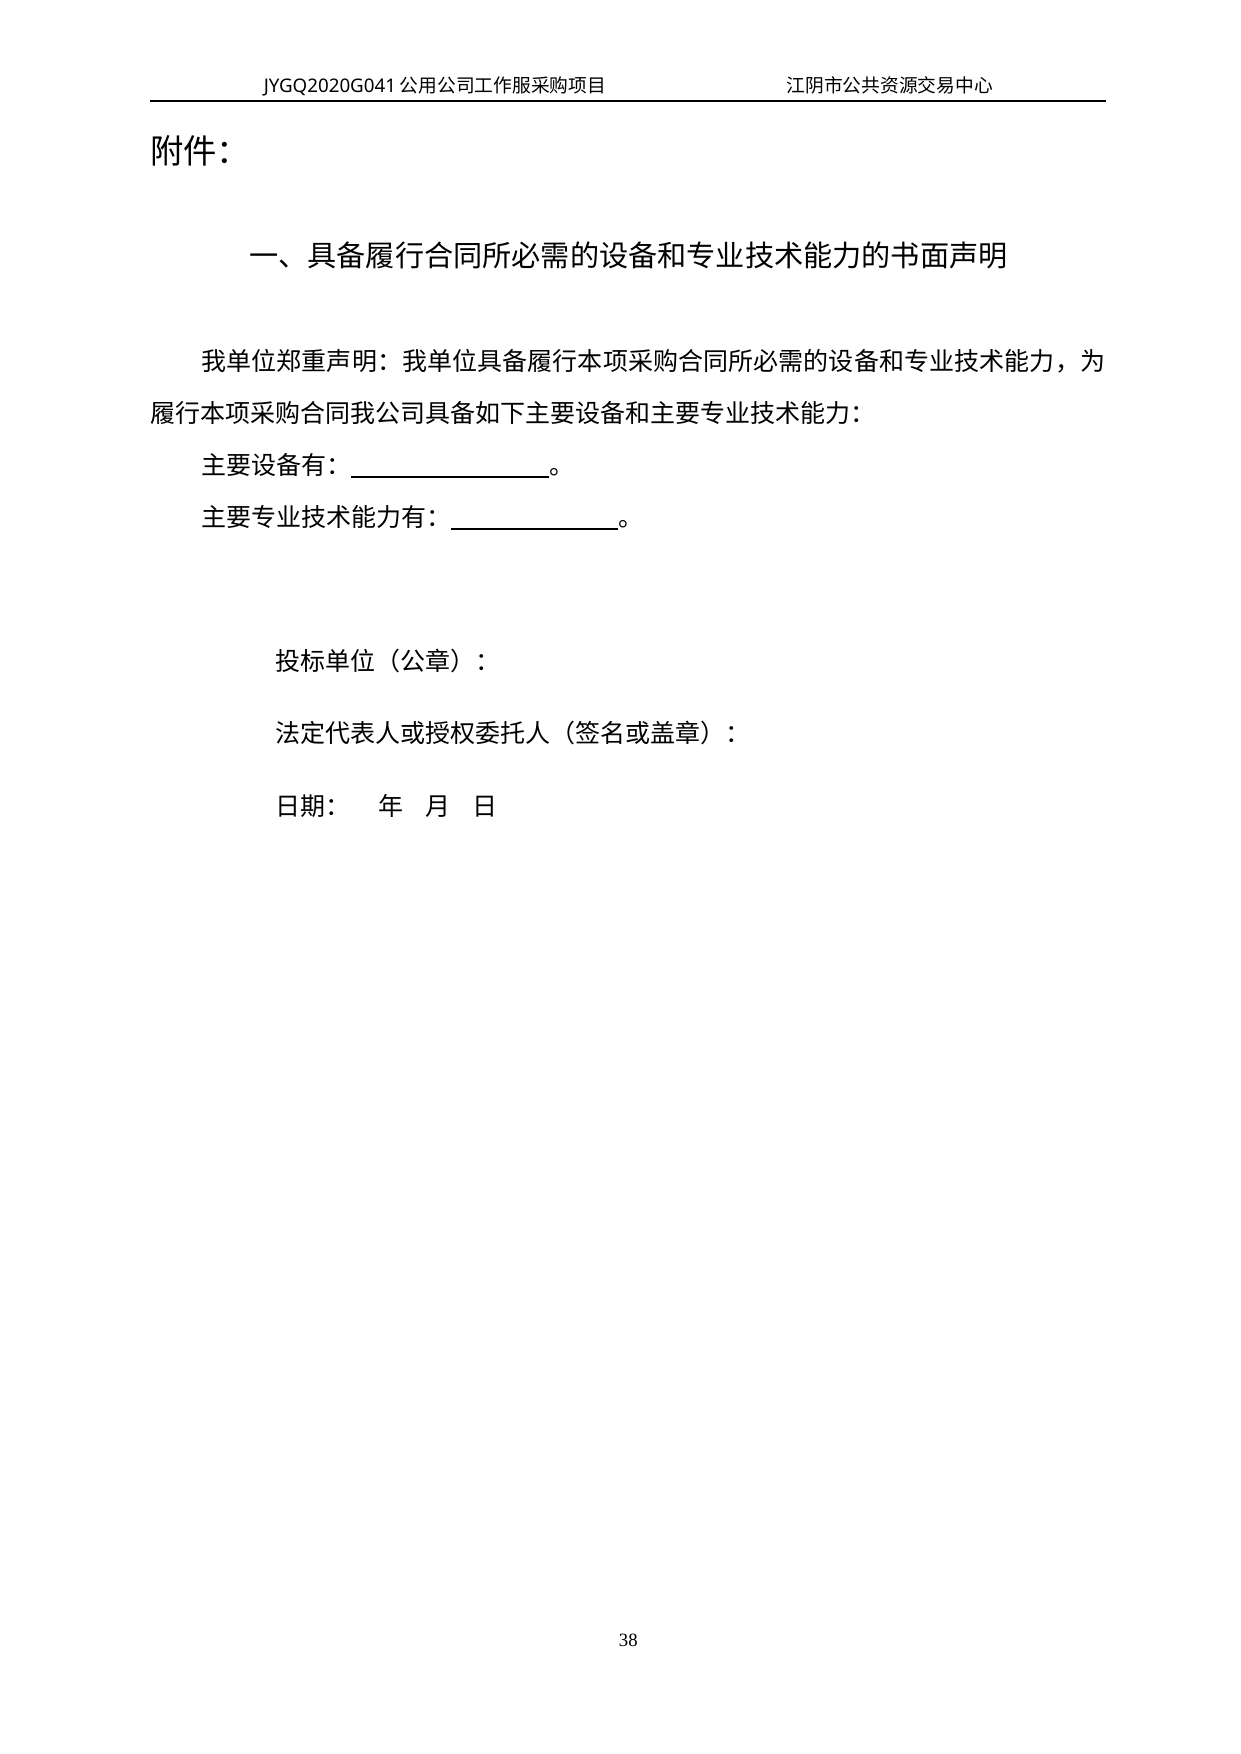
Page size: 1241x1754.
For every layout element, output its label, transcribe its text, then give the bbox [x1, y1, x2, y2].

text 一、具备履行合同所必需的设备和专业技术能力的书面声明 [150, 224, 1106, 276]
text 法定代表人或授权委托人（签名或盖章）： [150, 713, 1106, 750]
text 日期： 年 月 日 [150, 786, 1106, 822]
text 主要专业技术能力有： 。 [150, 485, 1106, 537]
text 投标单位（公章）： [150, 641, 1106, 677]
text 我单位郑重声明：我单位具备履行本项采购合同所必需的设备和专业技术能力，为履行本项采购合同我公司具备如下主要设备和主要专业技术能力： [150, 328, 1106, 433]
text 附件： [150, 131, 1106, 172]
text 主要设备有： 。 [150, 433, 1106, 485]
